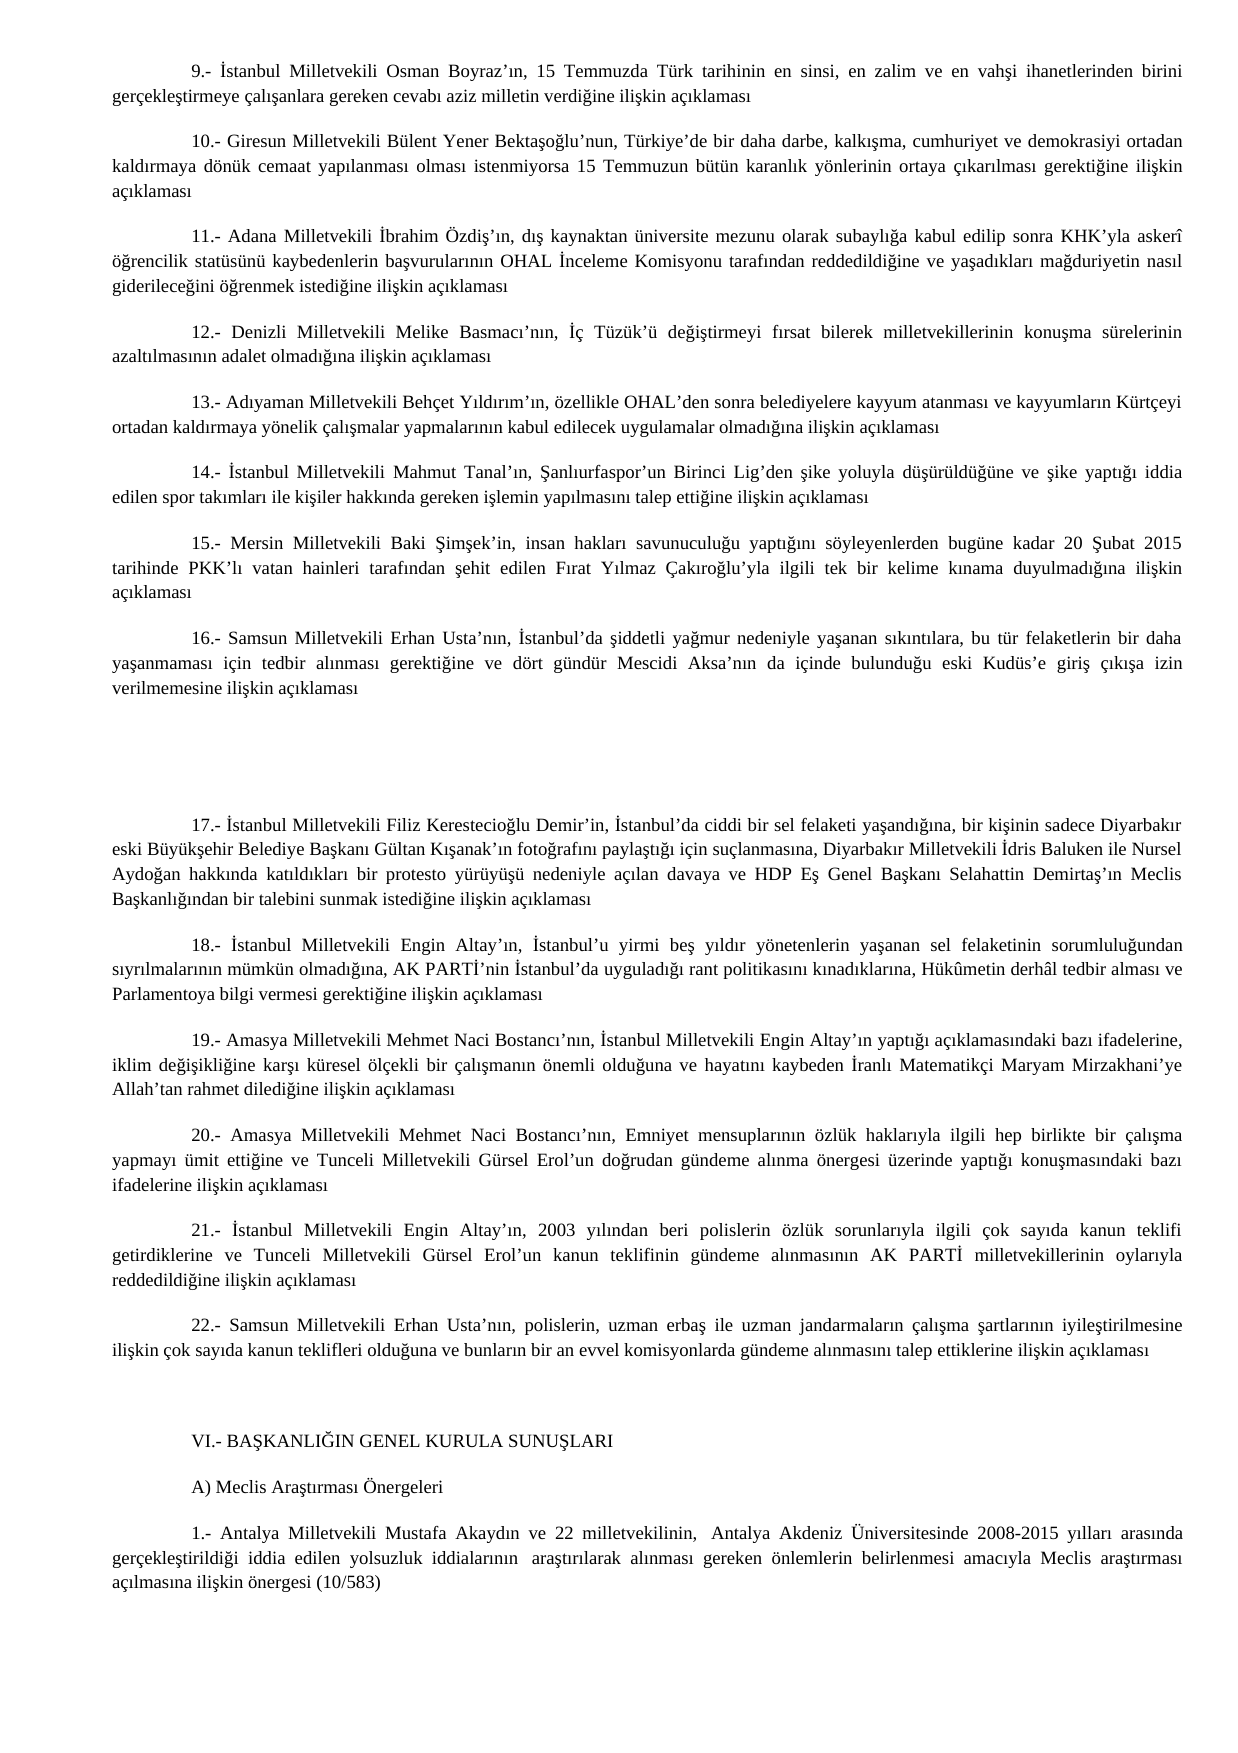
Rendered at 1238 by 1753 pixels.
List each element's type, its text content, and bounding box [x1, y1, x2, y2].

text VI.- BAŞKANLIĞIN GENEL KURULA SUNUŞLARI [112, 1430, 1184, 1452]
text 21.- İstanbul Milletvekili Engin Altay’ın, 2003 yılından beri polislerin özlük sorunlarıyla ilgili çok sayıda kanun teklifi getirdiklerine ve Tunceli Milletvekili Gürsel Erol’un kanun teklifinin gündeme alınmasının AK PARTİ milletvekillerinin oylarıyla reddedildiğine ilişkin açıklaması [112, 1219, 1184, 1290]
text 13.- Adıyaman Milletvekili Behçet Yıldırım’ın, özellikle OHAL’den sonra belediyelere kayyum atanması ve kayyumların Kürtçeyi ortadan kaldırmaya yönelik çalışmalar yapmalarının kabul edilecek uygulamalar olmadığına ilişkin açıklaması [112, 391, 1184, 437]
text 20.- Amasya Milletvekili Mehmet Naci Bostancı’nın, Emniyet mensuplarının özlük haklarıyla ilgili hep birlikte bir çalışma yapmayı ümit ettiğine ve Tunceli Milletvekili Gürsel Erol’un doğrudan gündeme alınma önergesi üzerinde yaptığı konuşmasındaki bazı ifadelerine ilişkin açıklaması [112, 1124, 1184, 1195]
text 22.- Samsun Milletvekili Erhan Usta’nın, polislerin, uzman erbaş ile uzman jandarmaların çalışma şartlarının iyileştirilmesine ilişkin çok sayıda kanun teklifleri olduğuna ve bunların bir an evvel komisyonlarda gündeme alınmasını talep ettiklerine ilişkin açıklaması [112, 1314, 1184, 1361]
text 19.- Amasya Milletvekili Mehmet Naci Bostancı’nın, İstanbul Milletvekili Engin Altay’ın yaptığı açıklamasındaki bazı ifadelerine, iklim değişikliğine karşı küresel ölçekli bir çalışmanın önemli olduğuna ve hayatını kaybeden İranlı Matematikçi Maryam Mirzakhani’ye Allah’tan rahmet dilediğine ilişkin açıklaması [112, 1029, 1184, 1100]
text 18.- İstanbul Milletvekili Engin Altay’ın, İstanbul’u yirmi beş yıldır yönetenlerin yaşanan sel felaketinin sorumluluğundan sıyrılmalarının mümkün olmadığına, AK PARTİ’nin İstanbul’da uyguladığı rant politikasını kınadıklarına, Hükûmetin derhâl tedbir alması ve Parlamentoya bilgi vermesi gerektiğine ilişkin açıklaması [112, 933, 1184, 1004]
text 1.- Antalya Milletvekili Mustafa Akaydın ve 22 milletvekilinin, Antalya Akdeniz Üniversitesinde 2008-2015 yılları arasında gerçekleştirildiği iddia edilen yolsuzluk iddialarının araştırılarak alınması gereken önlemlerin belirlenmesi amacıyla Meclis araştırması açılmasına ilişkin önergesi (10/583) [112, 1522, 1184, 1593]
text A) Meclis Araştırması Önergeleri [112, 1476, 1184, 1497]
text 9.- İstanbul Milletvekili Osman Boyraz’ın, 15 Temmuzda Türk tarihinin en sinsi, en zalim ve en vahşi ihanetlerinden birini gerçekleştirmeye çalışanlara gereken cevabı aziz milletin verdiğine ilişkin açıklaması [112, 60, 1184, 106]
text 12.- Denizli Milletvekili Melike Basmacı’nın, İç Tüzük’ü değiştirmeyi fırsat bilerek milletvekillerinin konuşma sürelerinin azaltılmasının adalet olmadığına ilişkin açıklaması [112, 321, 1184, 367]
text 15.- Mersin Milletvekili Baki Şimşek’in, insan hakları savunuculuğu yaptığını söyleyenlerden bugüne kadar 20 Şubat 2015 tarihinde PKK’lı vatan hainleri tarafından şehit edilen Fırat Yılmaz Çakıroğlu’yla ilgili tek bir kelime kınama duyulmadığına ilişkin açıklaması [112, 532, 1184, 603]
text 16.- Samsun Milletvekili Erhan Usta’nın, İstanbul’da şiddetli yağmur nedeniyle yaşanan sıkıntılara, bu tür felaketlerin bir daha yaşanmaması için tedbir alınması gerektiğine ve dört gündür Mescidi Aksa’nın da içinde bulunduğu eski Kudüs’e giriş çıkışa izin verilmemesine ilişkin açıklaması [112, 627, 1184, 698]
text 14.- İstanbul Milletvekili Mahmut Tanal’ın, Şanlıurfaspor’un Birinci Lig’den şike yoluyla düşürüldüğüne ve şike yaptığı iddia edilen spor takımları ile kişiler hakkında gereken işlemin yapılmasını talep ettiğine ilişkin açıklaması [112, 461, 1184, 508]
text 17.- İstanbul Milletvekili Filiz Kerestecioğlu Demir’in, İstanbul’da ciddi bir sel felaketi yaşandığına, bir kişinin sadece Diyarbakır eski Büyükşehir Belediye Başkanı Gültan Kışanak’ın fotoğrafını paylaştığı için suçlanmasına, Diyarbakır Milletvekili İdris Baluken ile Nursel Aydoğan hakkında katıldıkları bir protesto yürüyüşü nedeniyle açılan davaya ve HDP Eş Genel Başkanı Selahattin Demirtaş’ın Meclis Başkanlığından bir talebini sunmak istediğine ilişkin açıklaması [112, 813, 1184, 909]
text 11.- Adana Milletvekili İbrahim Özdiş’ın, dış kaynaktan üniversite mezunu olarak subaylığa kabul edilip sonra KHK’yla askerî öğrencilik statüsünü kaybedenlerin başvurularının OHAL İnceleme Komisyonu tarafından reddedildiğine ve yaşadıkları mağduriyetin nasıl giderileceğini öğrenmek istediğine ilişkin açıklaması [112, 225, 1184, 296]
text 10.- Giresun Milletvekili Bülent Yener Bektaşoğlu’nun, Türkiye’de bir daha darbe, kalkışma, cumhuriyet ve demokrasiyi ortadan kaldırmaya dönük cemaat yapılanması olması istenmiyorsa 15 Temmuzun bütün karanlık yönlerinin ortaya çıkarılması gerektiğine ilişkin açıklaması [112, 130, 1184, 201]
